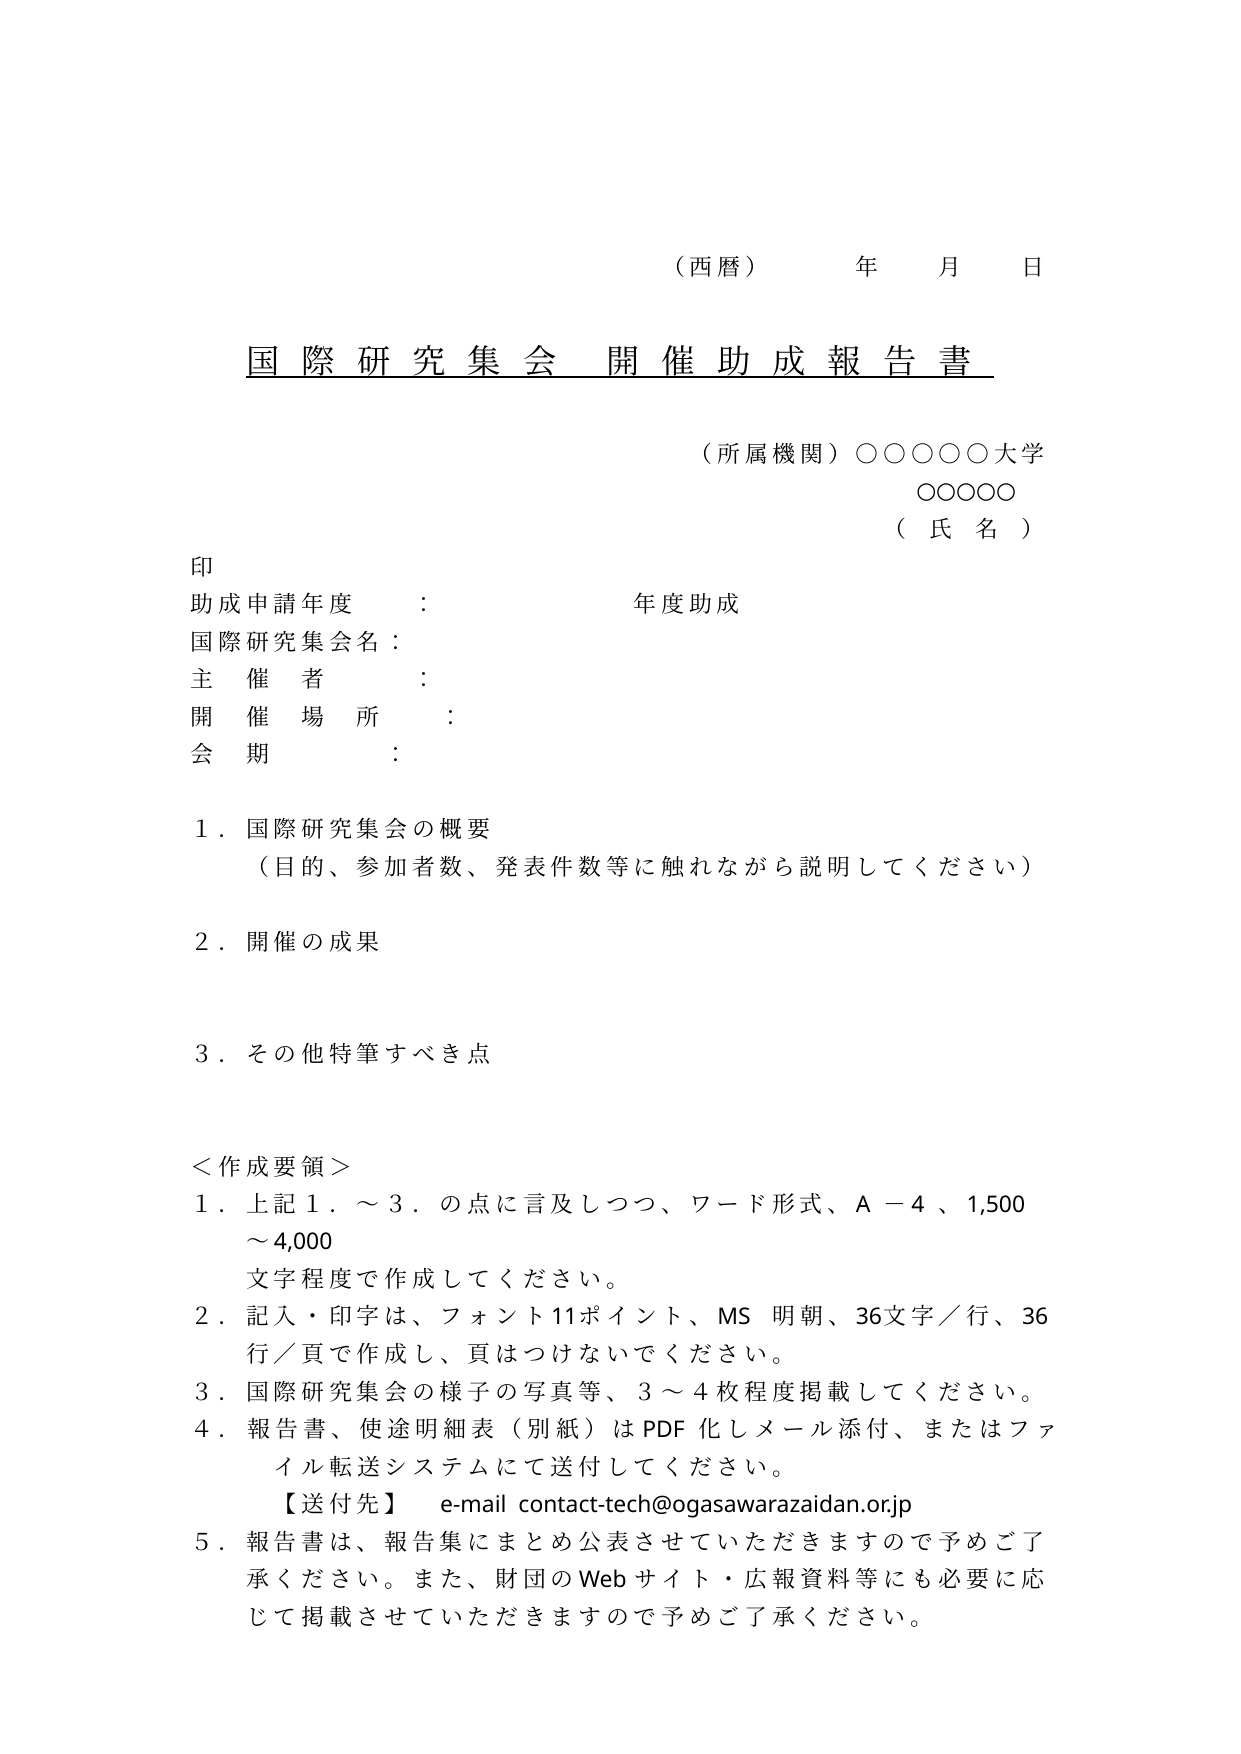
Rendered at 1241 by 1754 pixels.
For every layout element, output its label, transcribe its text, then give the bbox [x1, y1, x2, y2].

text 助成申請年度 ： 年度助成 [191, 584, 1049, 621]
text 会 期 ： [191, 734, 1049, 771]
text ３．国際研究集会の様子の写真等、３～４枚程度掲載してください。 [191, 1371, 1049, 1409]
text 文字程度で作成してください。 [240, 1259, 1049, 1296]
text ○○○○○ [191, 471, 1027, 509]
text （西暦） 年 月 日 [191, 246, 1049, 284]
text （所属機関）○○○○○大学 [191, 434, 1049, 471]
text 【送付先】 e-mail contact-tech@ogasawarazaidan.or.jp [191, 1484, 1064, 1521]
text （目的、参加者数、発表件数等に触れながら説明してください） [191, 846, 1049, 884]
text 開 催 場 所 ： [191, 696, 1049, 734]
text １．上記１．～３．の点に言及しつつ、ワード形式、A－4、1,500～4,000 [191, 1184, 1049, 1259]
text ４．報告書、使途明細表（別紙）はPDF化しメール添付、またはファイル転送システムにて送付してください。 [191, 1409, 1064, 1484]
text （氏名） 印 [191, 509, 1049, 584]
text ３．その他特筆すべき点 [191, 1034, 1049, 1071]
text １．国際研究集会の概要 [191, 809, 1049, 846]
text ＜作成要領＞ [191, 1146, 1049, 1184]
text 主 催 者 ： [191, 659, 1049, 696]
text 国際研究集会名： [191, 621, 1049, 659]
text 国際研究集会 開催助成報告書 [191, 321, 1049, 396]
text ５．報告書は、報告集にまとめ公表させていただきますので予めご了承ください。また、財団のWebサイト・広報資料等にも必要に応じて掲載させていただきますので予めご了承ください。 [191, 1521, 1049, 1634]
text ２．記入・印字は、フォント11ポイント、MS明朝、36文字／行、36行／頁で作成し、頁はつけないでください。 [191, 1296, 1049, 1371]
text ２．開催の成果 [191, 921, 1049, 959]
